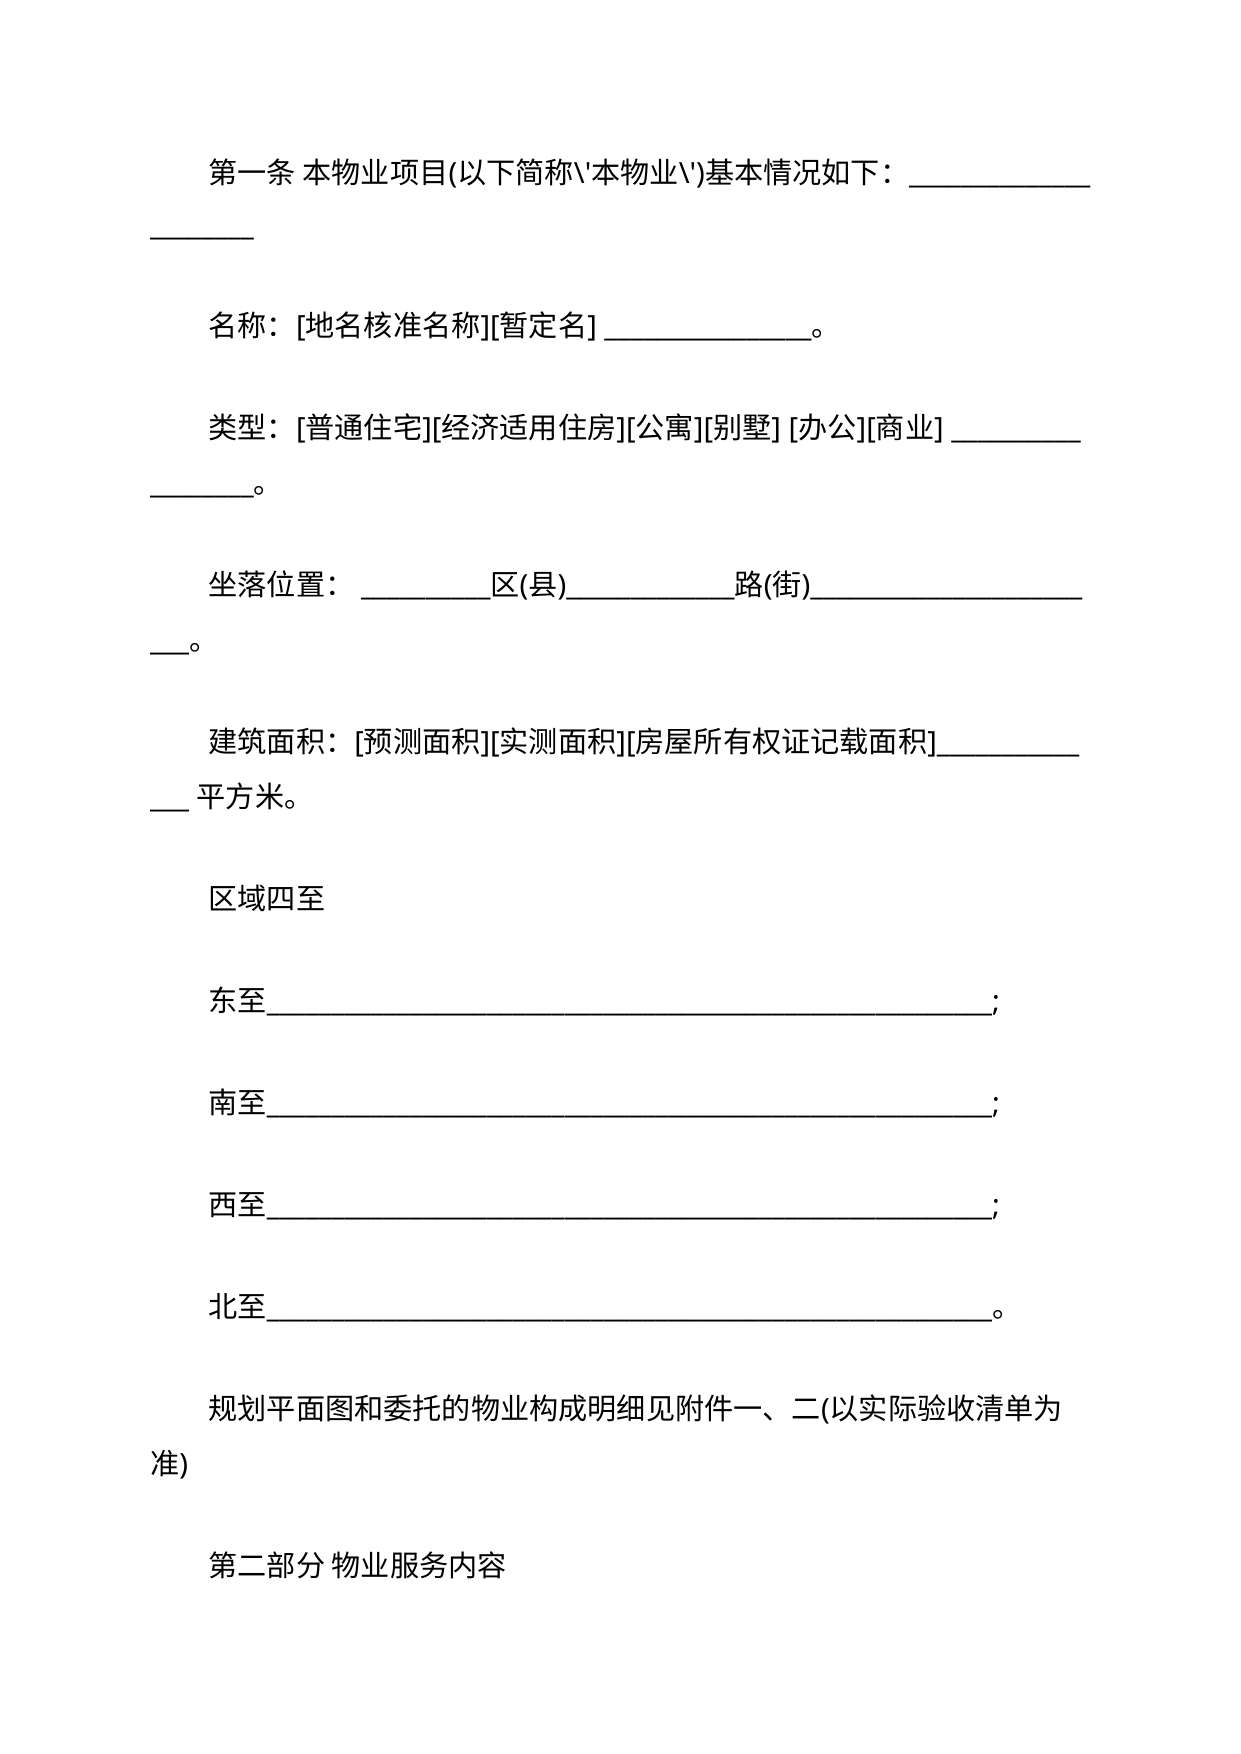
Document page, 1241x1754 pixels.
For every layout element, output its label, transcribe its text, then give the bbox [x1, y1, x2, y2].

text 区域四至 [150, 876, 1090, 918]
text 规划平面图和委托的物业构成明细见附件一、二(以实际验收清单为准) [150, 1385, 1090, 1483]
text 西至________________________________________________________; [150, 1181, 1090, 1224]
text 名称：[地名核准名称][暂定名] ________________。 [150, 303, 1090, 345]
text 东至________________________________________________________; [150, 977, 1090, 1020]
text 建筑面积：[预测面积][实测面积][房屋所有权证记载面积]______________ 平方米。 [150, 719, 1090, 816]
text 坐落位置： __________区(县)_____________路(街)________________________。 [150, 562, 1090, 659]
text 北至________________________________________________________。 [150, 1283, 1090, 1326]
text 南至________________________________________________________; [150, 1079, 1090, 1122]
text 第二部分 物业服务内容 [150, 1542, 1090, 1584]
text 类型：[普通住宅][经济适用住房][公寓][别墅] [办公][商业] __________________。 [150, 405, 1090, 502]
text 第一条 本物业项目(以下简称\'本物业\')基本情况如下：______________________ [150, 150, 1090, 244]
